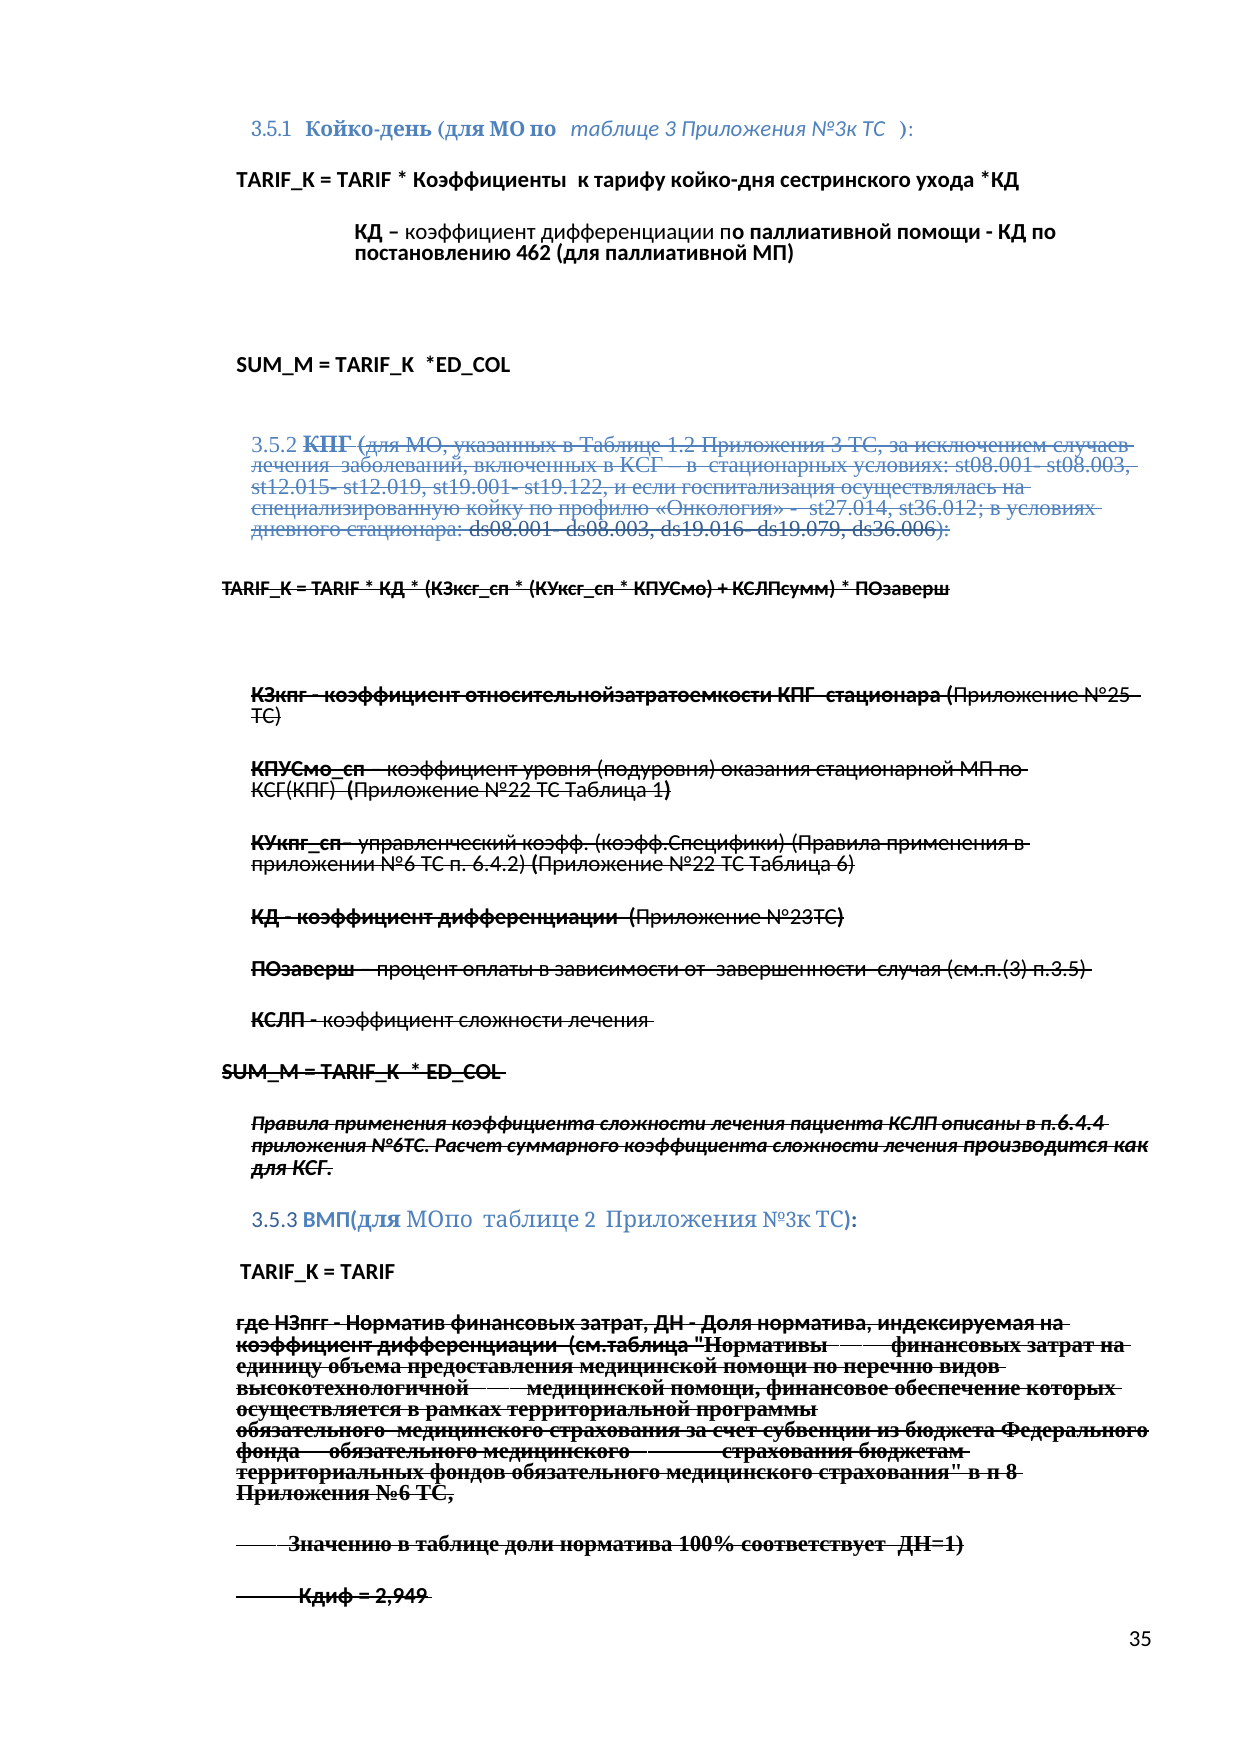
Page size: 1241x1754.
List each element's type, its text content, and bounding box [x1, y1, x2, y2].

text SUM_M = TARIF_K *ED_COL [236, 350, 1152, 378]
text Правила применения коэффициента сложности лечения пациента КСЛП описаны в п.6.4.4 приложения №6ТС. Расчет суммарного коэффициента сложности лечения производится как для КСГ. [251, 1113, 1152, 1181]
text КУкпг_сп– управленческий коэфф. (коэфф.Специфики) (Правила применения в приложении №6 ТС п. 6.4.2) (Приложение №22 ТС Таблица 6) [251, 832, 1152, 877]
text КД – коэффициент дифференциации по паллиативной помощи - КД по постановлению 462 (для паллиативной МП) [354, 221, 1152, 266]
text TARIF_K = TARIF [177, 1261, 1152, 1284]
text КПГ (для МО, указанных в Таблице 1.2 Приложения 3 ТС, за исключением случаев лечения заболеваний, включенных в КСГ – в стационарных условиях: st08.001- st08.003, st12.015- st12.019, st19.001- st19.122, и если госпитализация осуществлялась на специализированную койку по профилю «Онкология» - st27.014, st36.012; в условиях дневного стационара: ds08.001- ds08.003, ds19.016- ds19.079, ds36.006): [251, 435, 1152, 541]
text КПУСмо_сп – коэффициент уровня (подуровня) оказания стационарной МП по КСГ(КПГ) (Приложение №22 ТС Таблица 1) [251, 758, 1152, 803]
text где НЗпгг - Норматив финансовых затрат, ДН - Доля норматива, индексируемая на коэффициент дифференциации (см.таблица "Нормативы финансовых затрат на единицу объема предоставления медицинской помощи по перечню видов высокотехнологичной медицинской помощи, финансовое обеспечение которых осуществляется в рамках территориальной программы обязательного медицинского страхования за счет субвенции из бюджета Федерального фонда обязательного медицинского страхования бюджетам территориальных фондов обязательного медицинского страхования" в п 8 Приложения №6 ТС, [236, 1313, 1152, 1506]
text ПОзаверш – процент оплаты в зависимости от завершенности случая (см.п.(3) п.3.5) [251, 958, 1152, 980]
text Кдиф = 2,949 [236, 1585, 1152, 1608]
text Значению в таблице доли норматива 100% соответствует ДН=1) [441, 1535, 1152, 1556]
text ВМП(для МОпо таблице 2 Приложения №3к ТС): [251, 1210, 1152, 1232]
text SUM_M = TARIF_K * ED_COL [222, 1061, 1152, 1083]
text Койко-день (для МО по таблице 3 Приложения №3к ТС ): [251, 118, 1152, 141]
text TARIF_K = TARIF * Коэффициенты к тарифу койко-дня сестринского ухода *КД [236, 170, 1152, 192]
text КСЛП - коэффициент сложности лечения [251, 1009, 1152, 1032]
text КЗкпг - коэффициент относительнойзатратоемкости КПГ стационара (Приложение №25 ТС) [251, 684, 1152, 729]
text TARIF_K = TARIF * КД * (КЗксг_сп * (КУксг_сп * КПУСмо) + КСЛПсумм) * ПОзаверш [222, 575, 1152, 601]
text КД - коэффициент дифференциации (Приложение №23ТС) [251, 906, 1152, 929]
